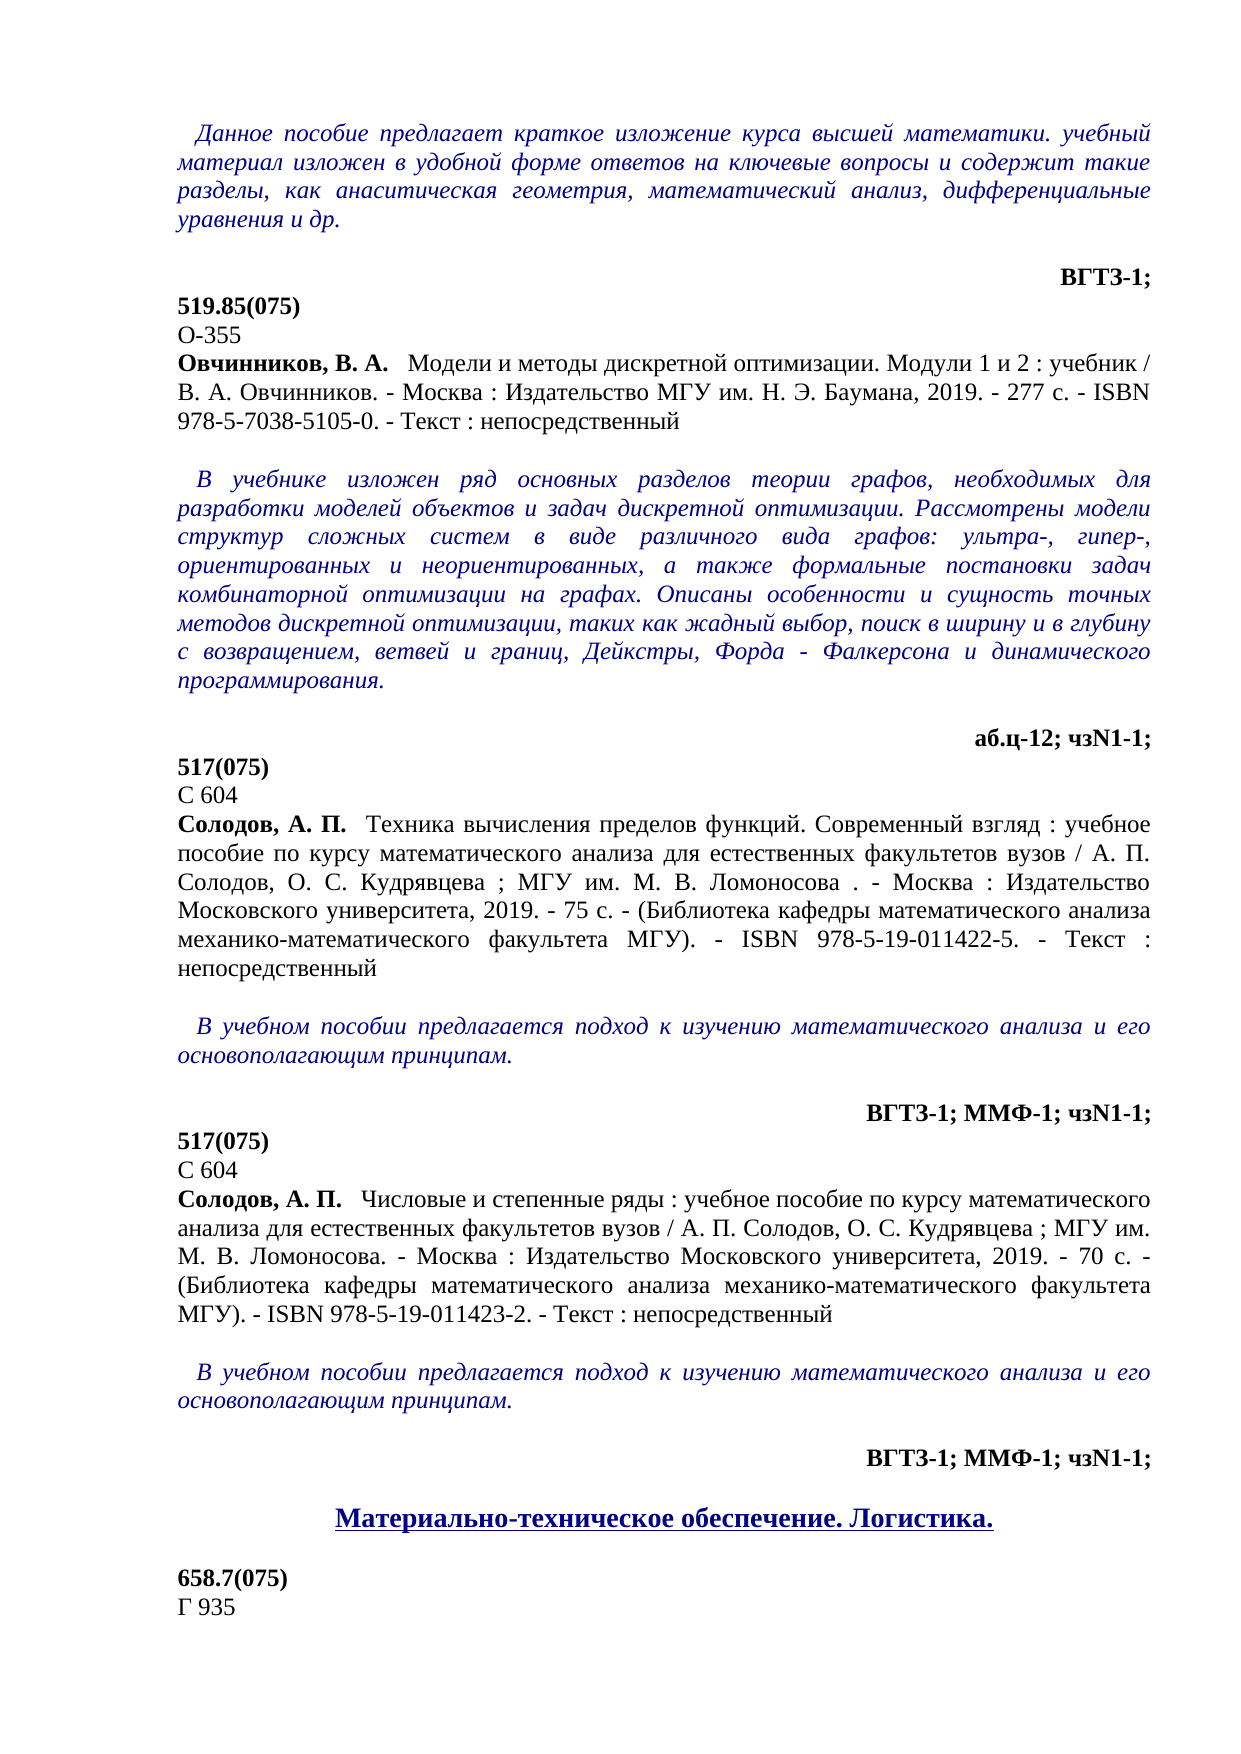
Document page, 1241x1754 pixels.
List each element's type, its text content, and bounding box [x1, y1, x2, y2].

text Данное пособие предлагает краткое изложение курса высшей математики. учебный материал изложен в удобной форме ответов на ключевые вопросы и содержит такие разделы, как анаситическая геометрия, математический анализ, дифференциальные уравнения и др. [177, 118, 1152, 233]
text Солодов, А. П. Числовые и степенные ряды : учебное пособие по курсу математического анализа для естественных факультетов вузов / А. П. Солодов, О. С. Кудрявцева ; МГУ им. М. В. Ломоносова. - Москва : Издательство Московского университета, 2019. - 70 с. - (Библиотека кафедры математического анализа механико-математического факультета МГУ). - ISBN 978-5-19-011423-2. - Текст : непосредственный [177, 1184, 1152, 1328]
text В учебнике изложен ряд основных разделов теории графов, необходимых для разработки моделей объектов и задач дискретной оптимизации. Рассмотрены модели структур сложных систем в виде различного вида графов: ультра-, гипер-, ориентированных и неориентированных, а также формальные постановки задач комбинаторной оптимизации на графах. Описаны особенности и сущность точных методов дискретной оптимизации, таких как жадный выбор, поиск в ширину и в глубину с возвращением, ветвей и границ, Дейкстры, Форда - Фалкерсона и динамического программирования. [177, 464, 1152, 694]
text 519.85(075) [177, 291, 1152, 320]
text 658.7(075) [177, 1563, 1152, 1592]
text С 604 [177, 1155, 1152, 1184]
text 517(075) [177, 1126, 1152, 1155]
text С 604 [177, 781, 1152, 809]
text Г 935 [177, 1592, 1152, 1621]
text В учебном пособии предлагается подход к изучению математического анализа и его основополагающим принципам. [177, 1357, 1152, 1414]
text Овчинников, В. А. Модели и методы дискретной оптимизации. Модули 1 и 2 : учебник / В. А. Овчинников. - Москва : Издательство МГУ им. Н. Э. Баумана, 2019. - 277 с. - ISBN 978-5-7038-5105-0. - Текст : непосредственный [177, 348, 1152, 435]
text В учебном пособии предлагается подход к изучению математического анализа и его основополагающим принципам. [177, 1011, 1152, 1068]
text ВГТЗ-1; ММФ-1; чзN1-1; [177, 1443, 1152, 1472]
subtitle Материально-техническое обеспечение. Логистика. [177, 1501, 1152, 1534]
text 517(075) [177, 752, 1152, 781]
text О-355 [177, 320, 1152, 348]
text Солодов, А. П. Техника вычисления пределов функций. Современный взгляд : учебное пособие по курсу математического анализа для естественных факультетов вузов / А. П. Солодов, О. С. Кудрявцева ; МГУ им. М. В. Ломоносова . - Москва : Издательство Московского университета, 2019. - 75 с. - (Библиотека кафедры математического анализа механико-математического факультета МГУ). - ISBN 978-5-19-011422-5. - Текст : непосредственный [177, 809, 1152, 982]
text ВГТЗ-1; [177, 262, 1152, 291]
text ВГТЗ-1; ММФ-1; чзN1-1; [177, 1098, 1152, 1126]
text аб.ц-12; чзN1-1; [177, 723, 1152, 752]
